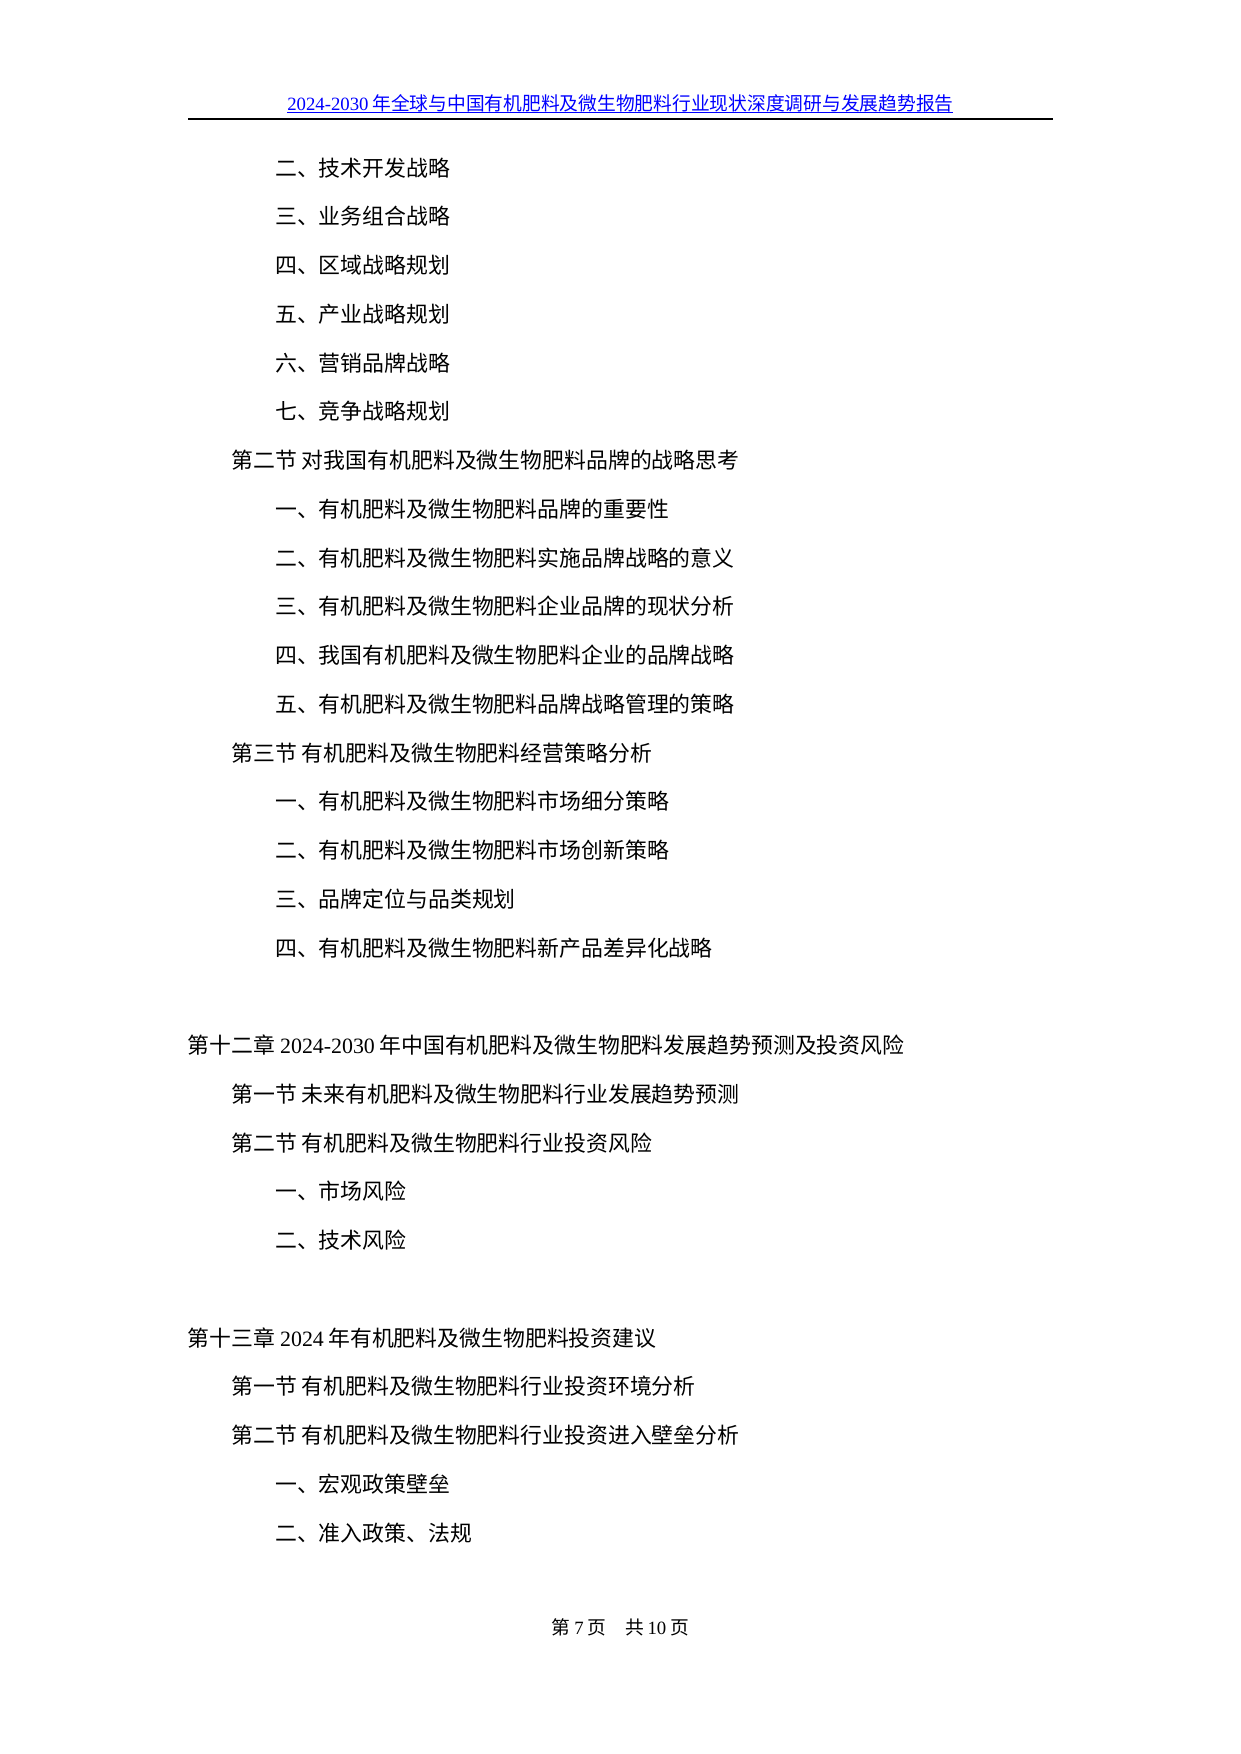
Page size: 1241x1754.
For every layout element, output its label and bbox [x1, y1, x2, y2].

text [187, 150, 1053, 1548]
